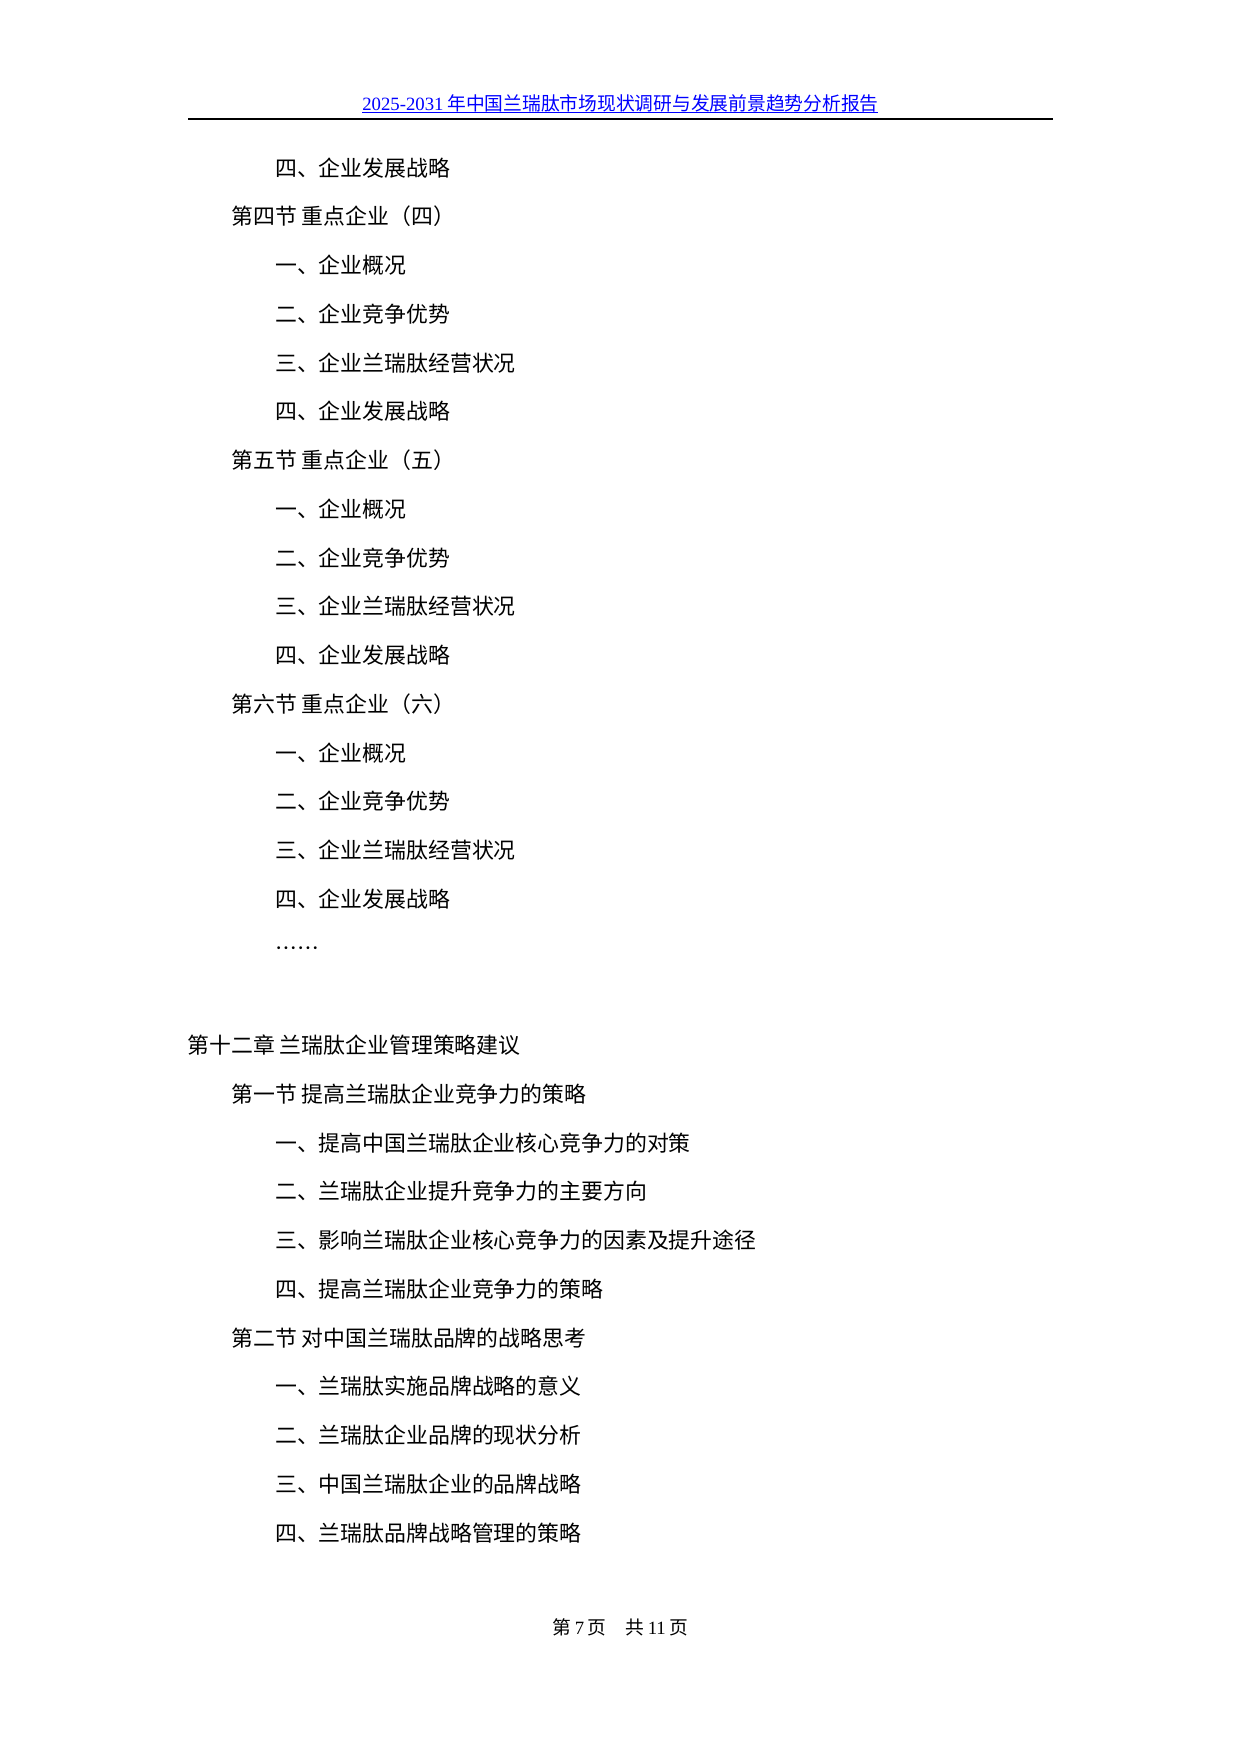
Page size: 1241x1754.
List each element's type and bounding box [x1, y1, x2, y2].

text [187, 150, 1053, 1548]
